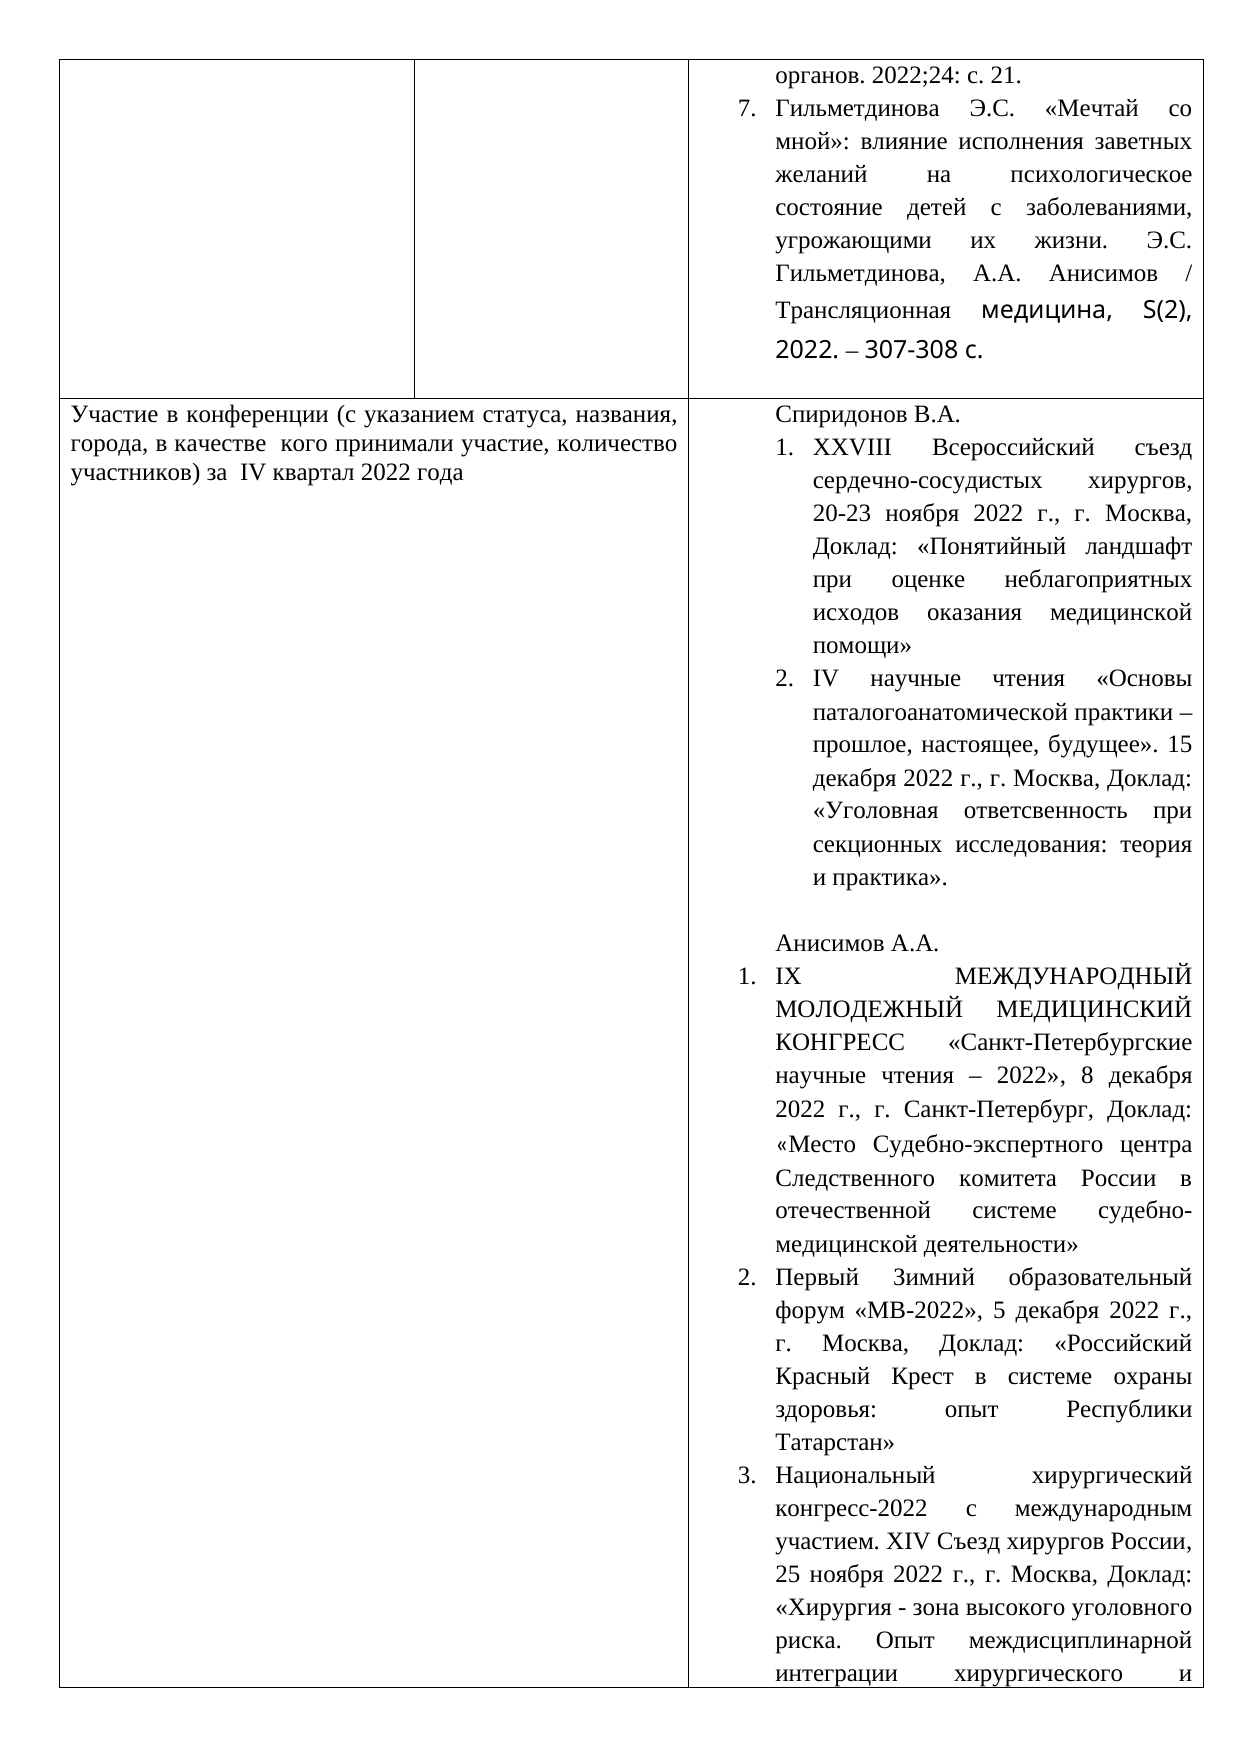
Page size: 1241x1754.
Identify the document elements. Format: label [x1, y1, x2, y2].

table_cell [60, 399, 688, 1687]
table_cell [689, 399, 1203, 1687]
table_cell [415, 60, 688, 398]
table_cell [689, 60, 1203, 398]
